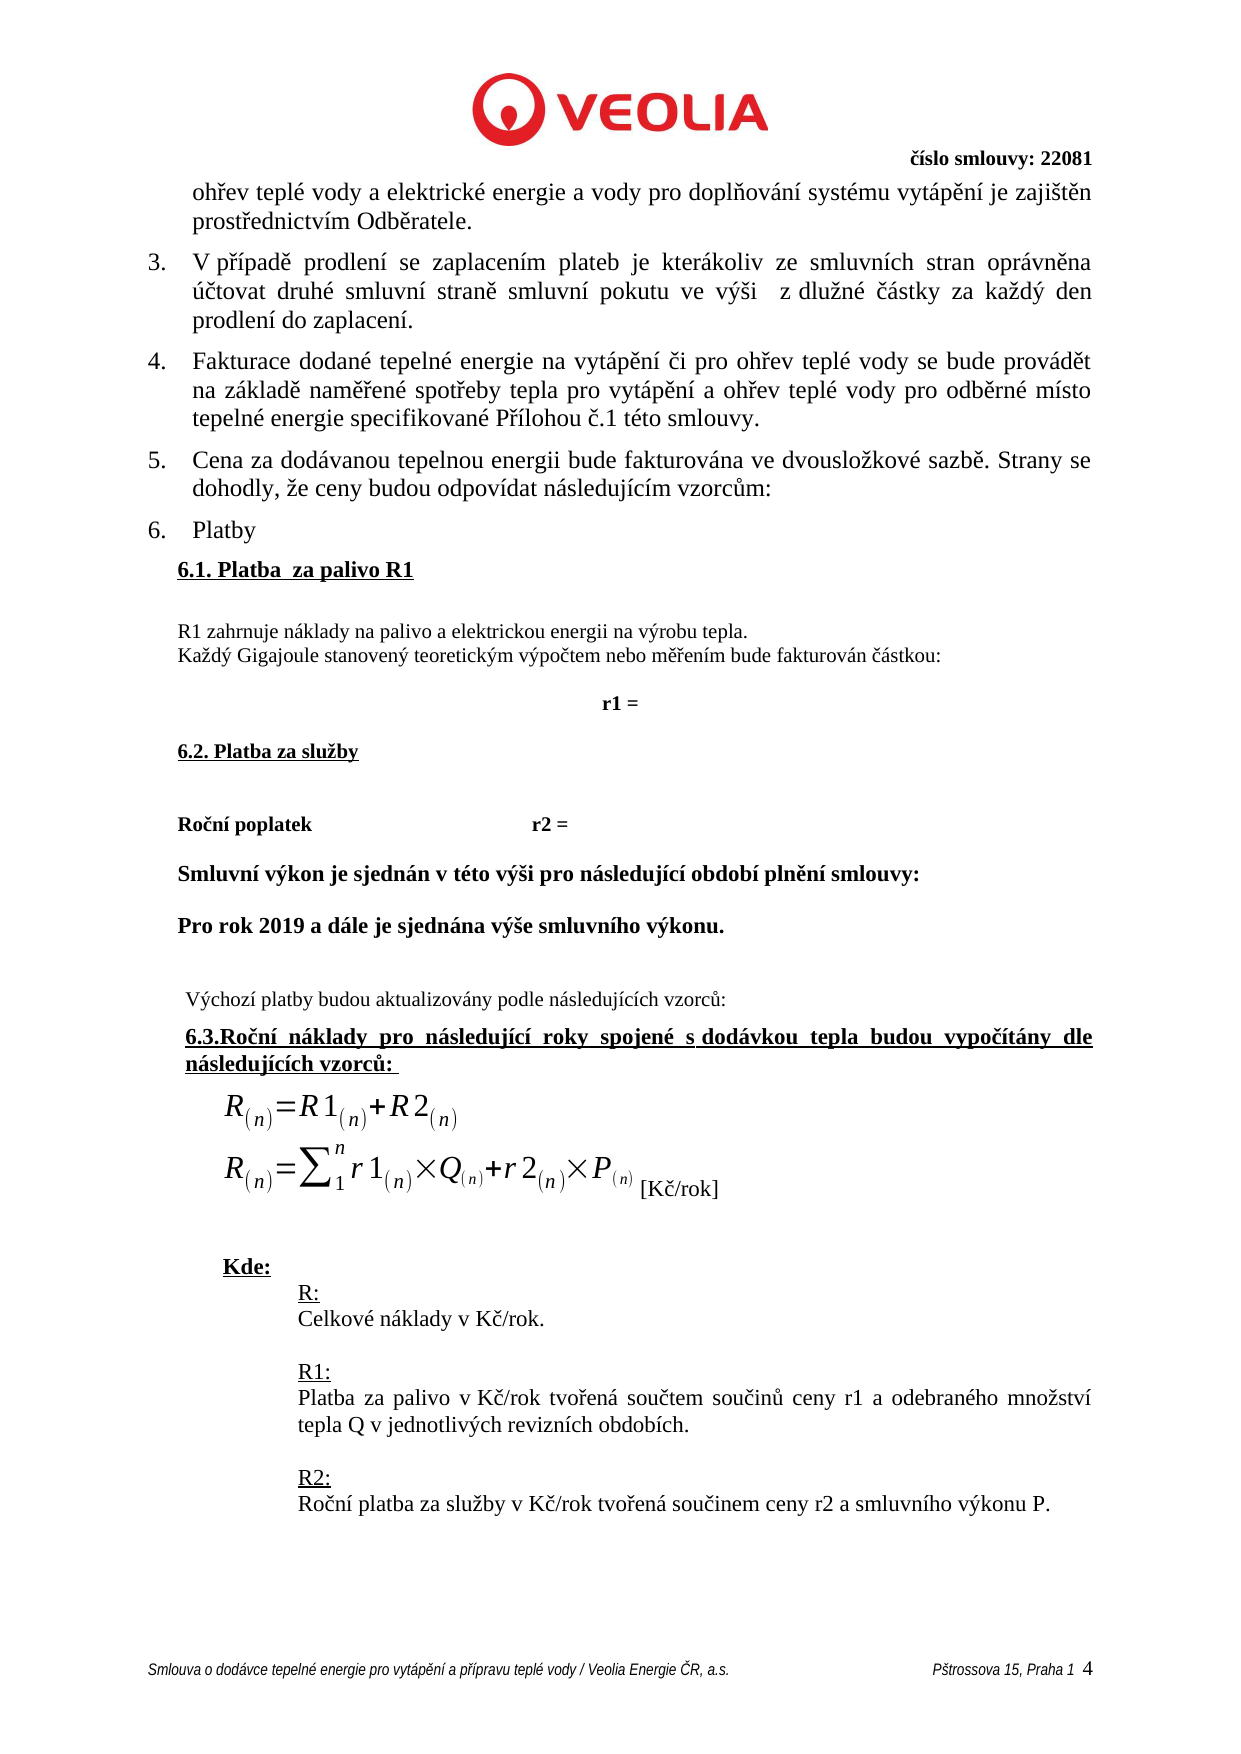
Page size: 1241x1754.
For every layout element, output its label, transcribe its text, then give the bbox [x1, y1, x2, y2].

text 6.3.Roční náklady pro následující roky spojené s dodávkou tepla budou vypočítány dle následujících vzorců: [185, 1047, 1092, 1076]
text Roční platba za služby v Kč/rok tvořená součinem ceny r2 a smluvního výkonu P. [298, 1490, 1092, 1516]
text Každý Gigajoule stanovený teoretickým výpočtem nebo měřením bude fakturován částkou: [177, 643, 1063, 667]
list Platby [148, 515, 1092, 543]
list Fakturace dodané tepelné energie na vytápění či pro ohřev teplé vody se bude provádět na základě naměřené spotřeby tepla pro vytápění a ohřev teplé vody pro odběrné místo tepelné energie specifikované Přílohou č.1 této smlouvy. [148, 346, 1092, 432]
text Smluvní výkon je sjednán v této výši pro následující období plnění smlouvy: [177, 859, 1063, 886]
text R1 zahrnuje náklady na palivo a elektrickou energii na výrobu tepla. [177, 619, 1063, 643]
text R: [298, 1279, 1092, 1305]
text [Kč/rok] [223, 1088, 1092, 1201]
text r1 = [177, 691, 1063, 715]
text Pro rok 2019 a dále je sjednána výše smluvního výkonu. [177, 912, 1063, 939]
text Platba za palivo v Kč/rok tvořená součtem součinů ceny r1 a odebraného množství tepla Q v jednotlivých revizních obdobích. [298, 1384, 1092, 1437]
text Celkové náklady v Kč/rok. [298, 1305, 1092, 1332]
text Roční poplatek r2 = [148, 811, 1063, 836]
text 6.1. Platba za palivo R1 [177, 556, 1092, 582]
text Výchozí platby budou aktualizovány podle následujících vzorců: [185, 987, 1063, 1011]
text 6.2. Platba za služby [177, 739, 1063, 763]
picture [472, 73, 768, 146]
text 6.3.Roční náklady pro následující roky spojené s dodávkou tepla budou vypočítány dle následujících vzorců: [185, 1023, 1092, 1046]
text Kde: [223, 1253, 1092, 1279]
list Cena za dodávanou tepelnou energii bude fakturována ve dvousložkové sazbě. Strany se dohodly, že ceny budou odpovídat následujícím vzorcům: [148, 445, 1092, 502]
text R2: [298, 1463, 1092, 1490]
text R1: [298, 1358, 1092, 1384]
list V případě prodlení se zaplacením plateb je kterákoliv ze smluvních stran oprávněna účtovat druhé smluvní straně smluvní pokutu ve výši z dlužné částky za každý den prodlení do zaplacení. [148, 247, 1092, 333]
